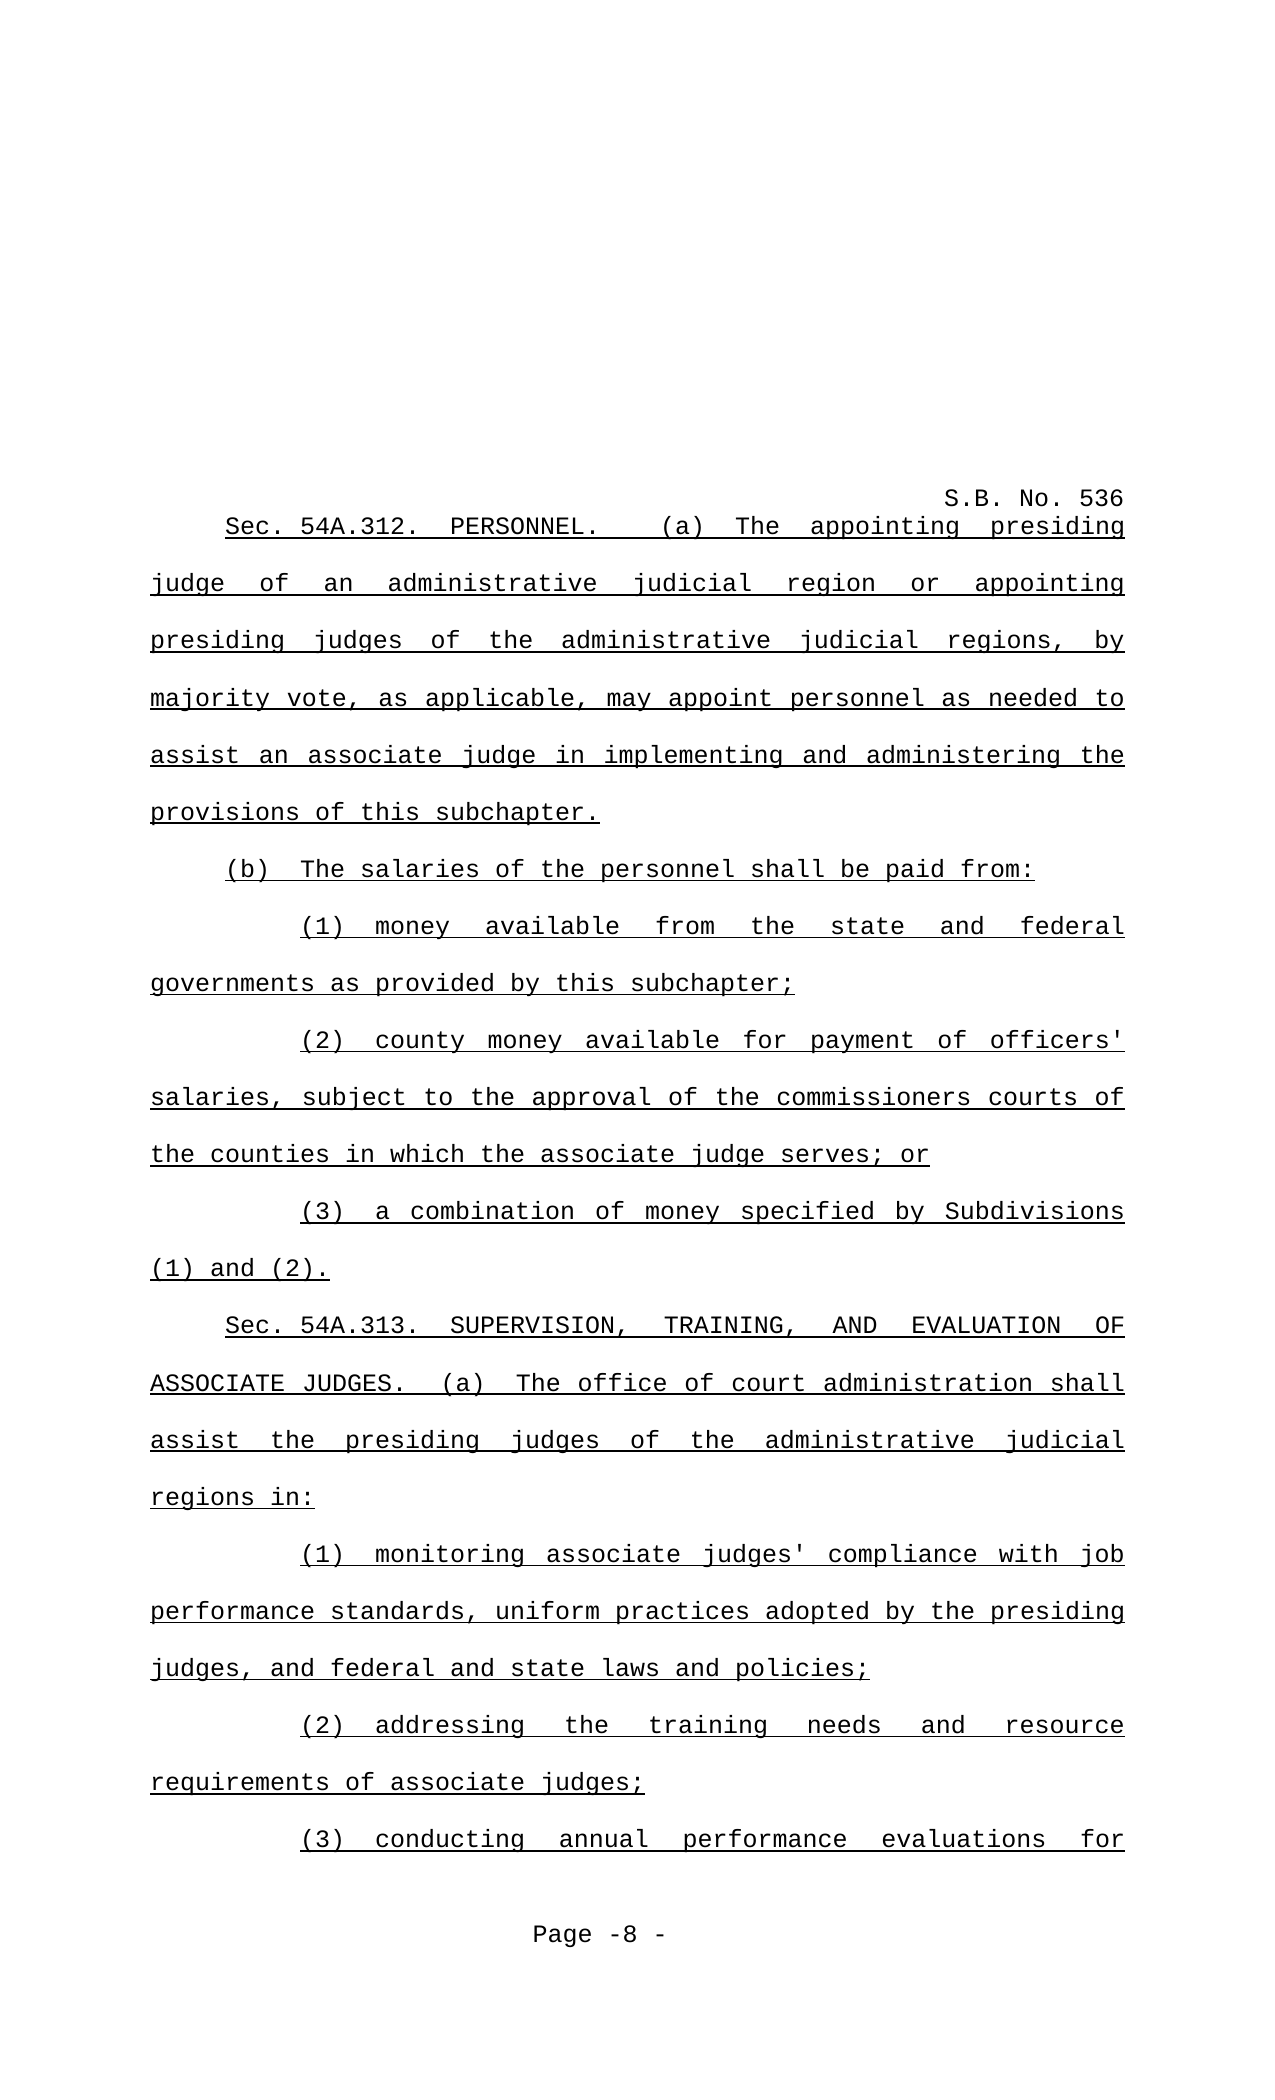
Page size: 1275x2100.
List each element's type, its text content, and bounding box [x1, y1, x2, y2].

text (2) addressing the training needs and resource requirements of associate judges; [150, 1712, 1125, 1798]
text (3) a combination of money specified by Subdivisions (1) and (2). [150, 1199, 1125, 1284]
text (2) county money available for payment of officers' salaries, subject to the approval of the commissioners courts of the counties in which the associate judge serves; or [150, 1027, 1125, 1108]
text (b) The salaries of the personnel shall be paid from: [150, 856, 1125, 885]
text Sec. 54A.313. SUPERVISION, TRAINING, AND EVALUATION OF ASSOCIATE JUDGES. (a) The office of court administration shall assist the presiding judges of the administrative judicial regions in: [150, 1395, 1125, 1450]
text Sec. 54A.312. PERSONNEL. (a) The appointing presiding judge of an administrative judicial region or appointing presiding judges of the administrative judicial regions, by majority vote, as applicable, may appoint personnel as needed to assist an associate judge in implementing and administering the provisions of this subchapter. [150, 710, 1125, 765]
text Sec. 54A.312. PERSONNEL. (a) The appointing presiding judge of an administrative judicial region or appointing presiding judges of the administrative judicial regions, by majority vote, as applicable, may appoint personnel as needed to assist an associate judge in implementing and administering the provisions of this subchapter. [150, 514, 1125, 594]
text (1) money available from the state and federal governments as provided by this subchapter; [150, 913, 1125, 999]
text Sec. 54A.313. SUPERVISION, TRAINING, AND EVALUATION OF ASSOCIATE JUDGES. (a) The office of court administration shall assist the presiding judges of the administrative judicial regions in: [150, 1452, 1125, 1513]
text Sec. 54A.312. PERSONNEL. (a) The appointing presiding judge of an administrative judicial region or appointing presiding judges of the administrative judicial regions, by majority vote, as applicable, may appoint personnel as needed to assist an associate judge in implementing and administering the provisions of this subchapter. [150, 596, 1125, 651]
text (2) county money available for payment of officers' salaries, subject to the approval of the commissioners courts of the counties in which the associate judge serves; or [150, 1110, 1125, 1170]
text (1) monitoring associate judges' compliance with job performance standards, uniform practices adopted by the presiding judges, and federal and state laws and policies; [150, 1623, 1125, 1684]
text Sec. 54A.312. PERSONNEL. (a) The appointing presiding judge of an administrative judicial region or appointing presiding judges of the administrative judicial regions, by majority vote, as applicable, may appoint personnel as needed to assist an associate judge in implementing and administering the provisions of this subchapter. [150, 767, 1125, 828]
text Sec. 54A.313. SUPERVISION, TRAINING, AND EVALUATION OF ASSOCIATE JUDGES. (a) The office of court administration shall assist the presiding judges of the administrative judicial regions in: [150, 1313, 1125, 1393]
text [150, 1827, 1125, 1855]
text (1) monitoring associate judges' compliance with job performance standards, uniform practices adopted by the presiding judges, and federal and state laws and policies; [150, 1541, 1125, 1622]
text Sec. 54A.312. PERSONNEL. (a) The appointing presiding judge of an administrative judicial region or appointing presiding judges of the administrative judicial regions, by majority vote, as applicable, may appoint personnel as needed to assist an associate judge in implementing and administering the provisions of this subchapter. [150, 653, 1125, 708]
